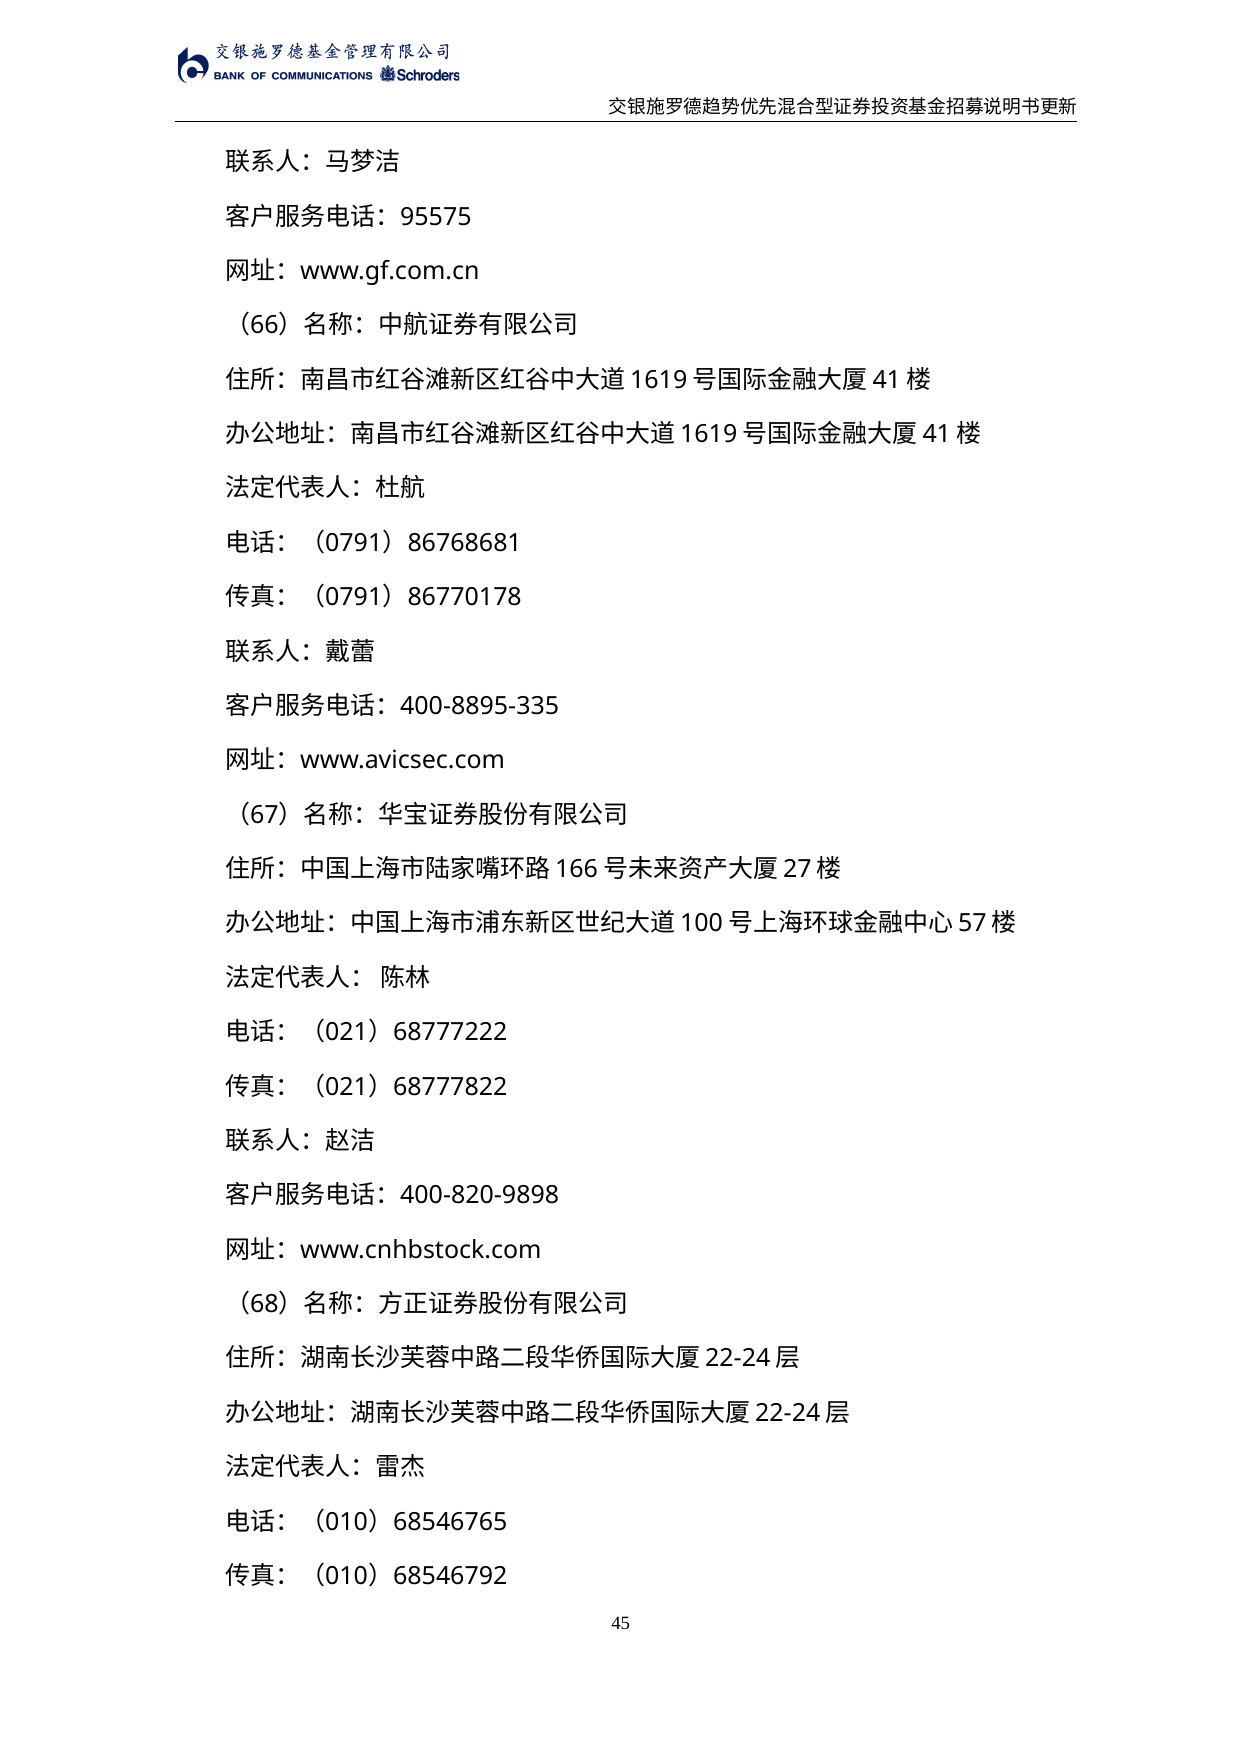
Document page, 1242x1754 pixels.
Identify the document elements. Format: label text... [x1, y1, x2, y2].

text 电话：（021）68777222 [175, 1012, 1077, 1048]
text 网址：www.gf.com.cn [175, 250, 1077, 287]
text 办公地址：南昌市红谷滩新区红谷中大道1619号国际金融大厦41楼 [175, 413, 1077, 450]
text 客户服务电话：400-8895-335 [175, 685, 1077, 722]
picture [178, 43, 460, 83]
text 住所：中国上海市陆家嘴环路166号未来资产大厦27楼 [175, 848, 1077, 885]
text （66）名称：中航证券有限公司 [175, 305, 1077, 341]
text 网址：www.avicsec.com [175, 740, 1077, 776]
text 住所：湖南长沙芙蓉中路二段华侨国际大厦22-24层 [175, 1338, 1077, 1374]
text 客户服务电话：95575 [175, 196, 1077, 232]
text 联系人：赵洁 [175, 1120, 1077, 1157]
text 住所：南昌市红谷滩新区红谷中大道1619号国际金融大厦41楼 [175, 359, 1077, 395]
text 传真：（010）68546792 [175, 1555, 1077, 1592]
text 传真：（0791）86770178 [175, 577, 1077, 613]
text （67）名称：华宝证券股份有限公司 [175, 794, 1077, 830]
text 电话：（010）68546765 [175, 1501, 1077, 1537]
text 办公地址：湖南长沙芙蓉中路二段华侨国际大厦22-24层 [175, 1392, 1077, 1428]
text 联系人：戴蕾 [175, 631, 1077, 667]
text 办公地址：中国上海市浦东新区世纪大道100号上海环球金融中心57楼 [175, 903, 1077, 939]
text 法定代表人： 陈林 [175, 957, 1077, 993]
text 传真：（021）68777822 [175, 1066, 1077, 1102]
text （68）名称：方正证券股份有限公司 [175, 1283, 1077, 1320]
text 联系人：马梦洁 [175, 142, 1077, 178]
text 网址：www.cnhbstock.com [175, 1229, 1077, 1265]
text 法定代表人：雷杰 [175, 1447, 1077, 1483]
text 法定代表人：杜航 [175, 468, 1077, 504]
text 电话：（0791）86768681 [175, 522, 1077, 558]
text 客户服务电话：400-820-9898 [175, 1175, 1077, 1211]
